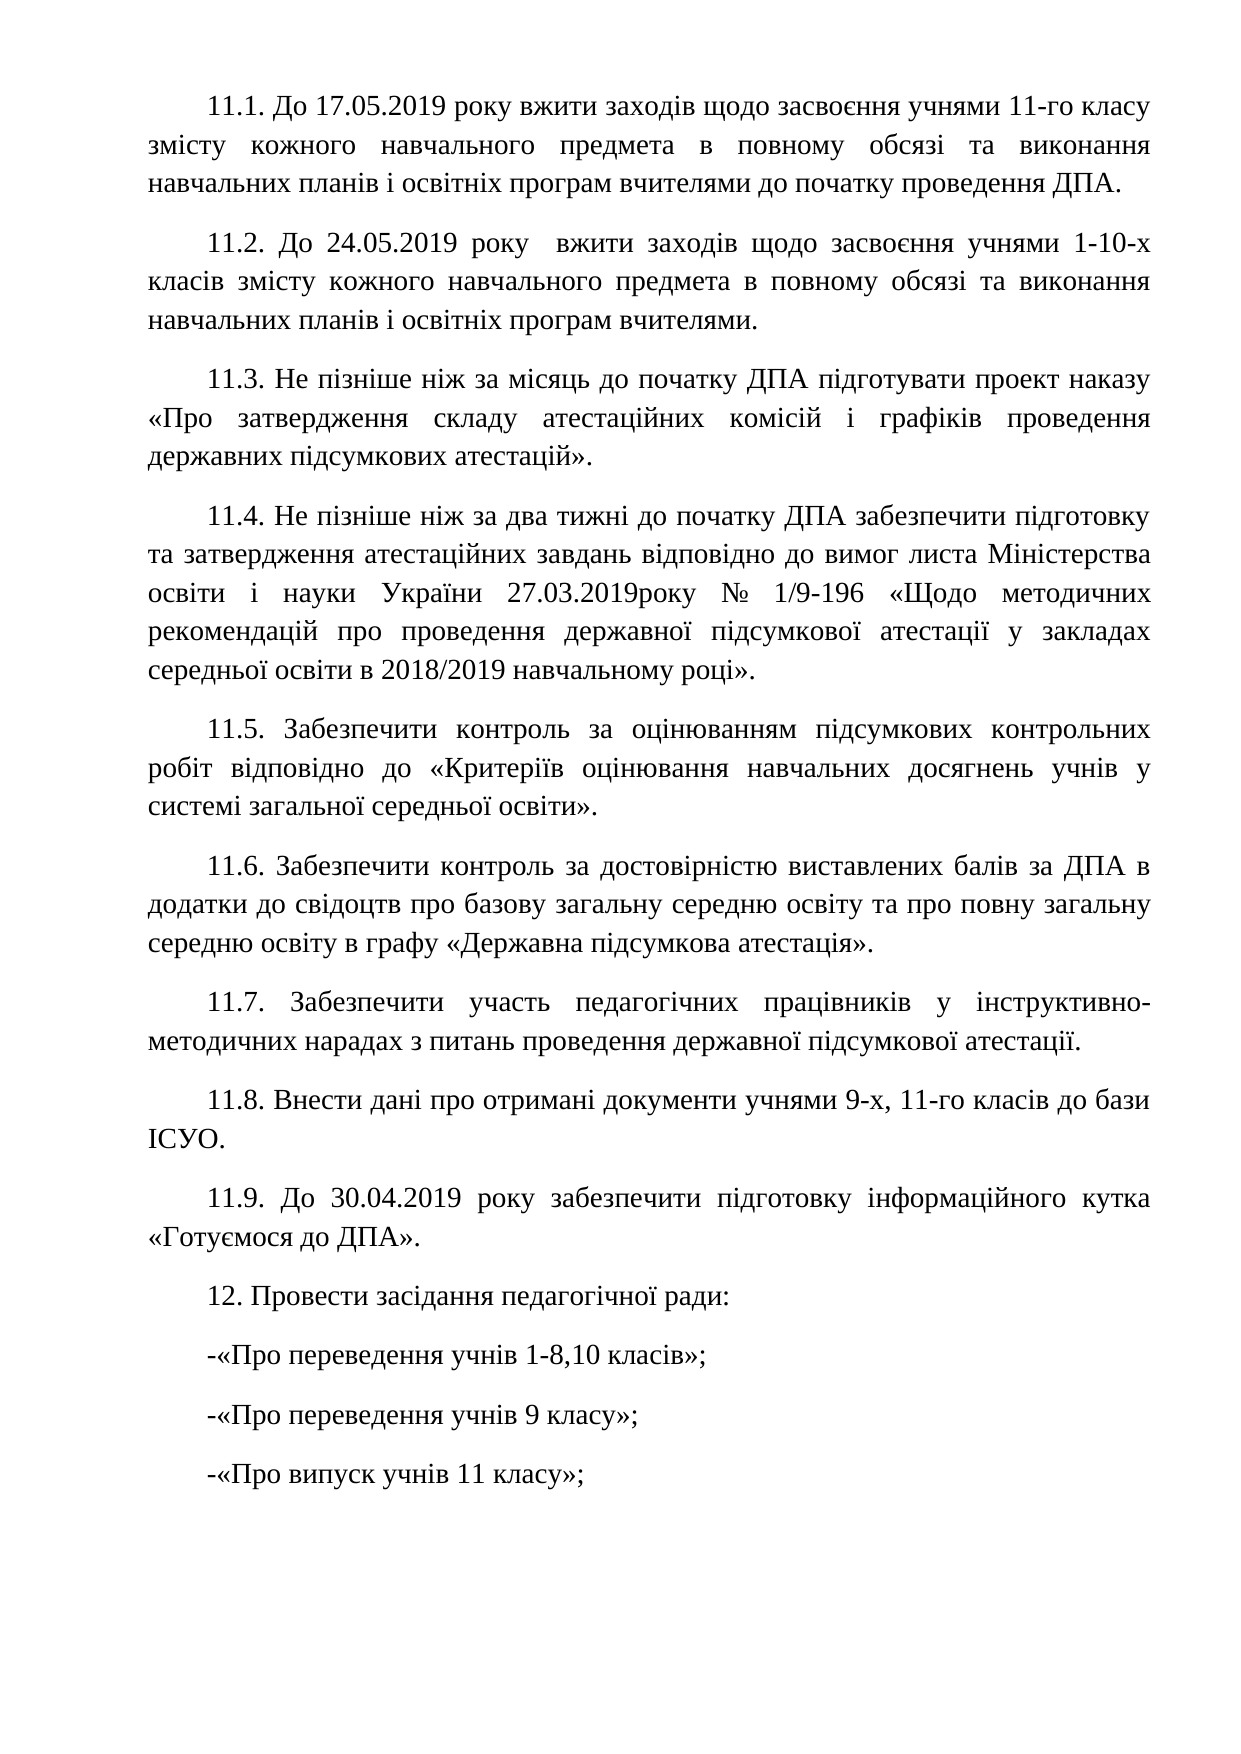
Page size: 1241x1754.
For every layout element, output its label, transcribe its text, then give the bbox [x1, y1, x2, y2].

text -«Про переведення учнів 1-8,10 класів»; [148, 1337, 1152, 1371]
text -«Про випуск учнів 11 класу»; [148, 1456, 1152, 1490]
text 11.7. Забезпечити участь педагогічних працівників у інструктивно-методичних нарадах з питань проведення державної підсумкової атестації. [148, 984, 1152, 1056]
text 11.2. До 24.05.2019 року вжити заходів щодо засвоєння учнями 1-10-х класів змісту кожного навчального предмета в повному обсязі та виконання навчальних планів і освітніх програм вчителями. [148, 225, 1152, 336]
text 11.8. Внести дані про отримані документи учнями 9-х, 11-го класів до бази ІСУО. [148, 1082, 1152, 1154]
text -«Про переведення учнів 9 класу»; [148, 1397, 1152, 1430]
text 11.4. Не пізніше ніж за два тижні до початку ДПА забезпечити підготовку та затвердження атестаційних завдань відповідно до вимог листа Міністерства освіти і науки України 27.03.2019року № 1/9-196 «Щодо методичних рекомендацій про проведення державної підсумкової атестації у закладах середньої освіти в 2018/2019 навчальному році». [148, 498, 1152, 686]
text 11.6. Забезпечити контроль за достовірністю виставлених балів за ДПА в додатки до свідоцтв про базову загальну середню освіту та про повну загальну середню освіту в графу «Державна підсумкова атестація». [148, 848, 1152, 958]
text 11.5. Забезпечити контроль за оцінюванням підсумкових контрольних робіт відповідно до «Критеріїв оцінювання навчальних досягнень учнів у системі загальної середньої освіти». [148, 711, 1152, 822]
text 12. Провести засідання педагогічної ради: [148, 1278, 1152, 1312]
text 11.9. До 30.04.2019 року забезпечити підготовку інформаційного кутка «Готуємося до ДПА». [148, 1180, 1152, 1252]
text 11.3. Не пізніше ніж за місяць до початку ДПА підготувати проект наказу «Про затвердження складу атестаційних комісій і графіків проведення державних підсумкових атестацій». [148, 361, 1152, 472]
text 11.1. До 17.05.2019 року вжити заходів щодо засвоєння учнями 11-го класу змісту кожного навчального предмета в повному обсязі та виконання навчальних планів і освітніх програм вчителями до початку проведення ДПА. [148, 88, 1152, 199]
